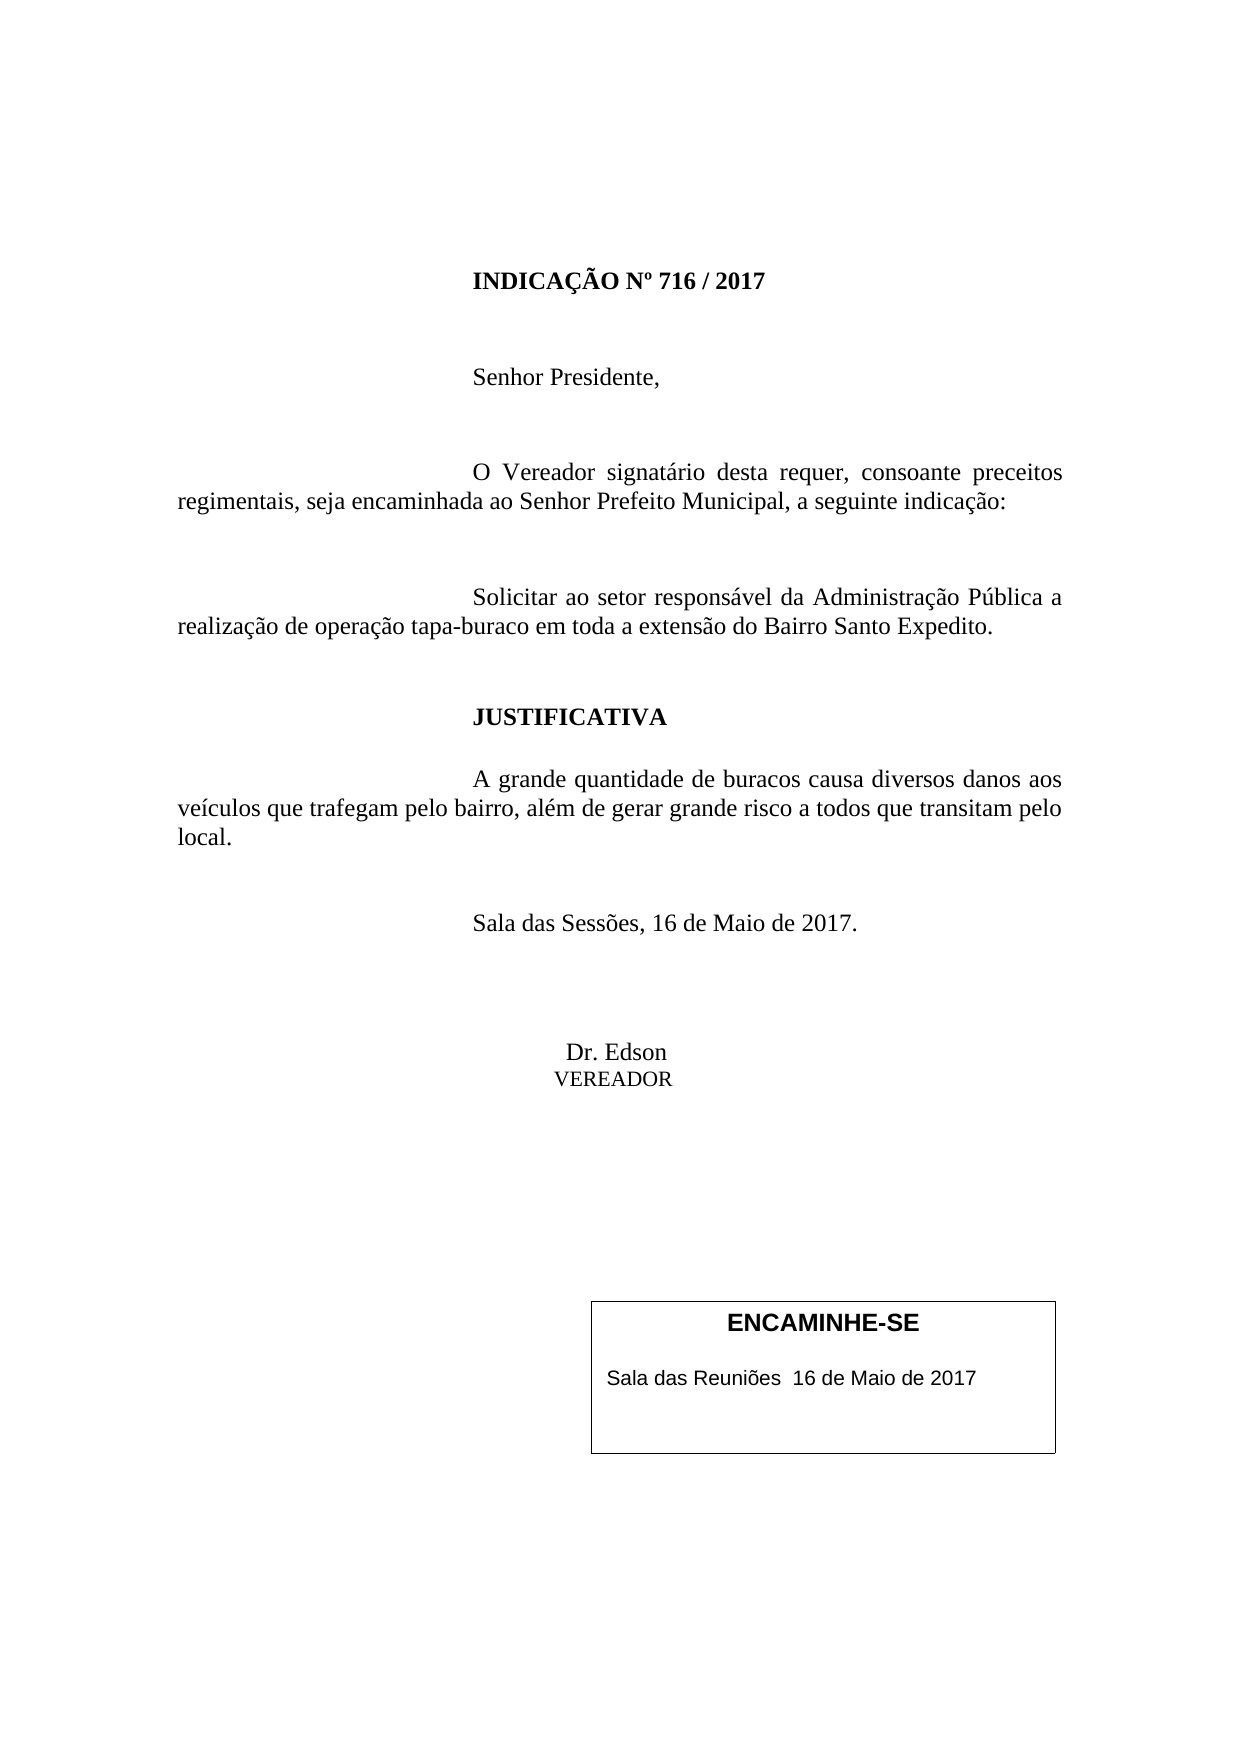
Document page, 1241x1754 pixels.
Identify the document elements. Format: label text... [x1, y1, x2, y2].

text Sala das Sessões, 16 de Maio de 2017. [472, 908, 1063, 937]
table_header Dr. Edson [170, 1037, 1056, 1066]
text A grande quantidade de buracos causa diversos danos aos veículos que trafegam pelo bairro, além de gerar grande risco a todos que transitam pelo local. [177, 764, 1063, 850]
text Solicitar ao setor responsável da Administração Pública a realização de operação tapa-buraco em toda a extensão do Bairro Santo Expedito. [177, 582, 1063, 639]
text O Vereador signatário desta requer, consoante preceitos regimentais, seja encaminhada ao Senhor Prefeito Municipal, a seguinte indicação: [177, 457, 1063, 515]
text JUSTIFICATIVA [177, 702, 1004, 731]
text Senhor Presidente, [472, 362, 1063, 390]
table_cell VEREADOR [170, 1066, 1056, 1095]
text INDICAÇÃO Nº 716 / 2017 [472, 266, 1063, 294]
